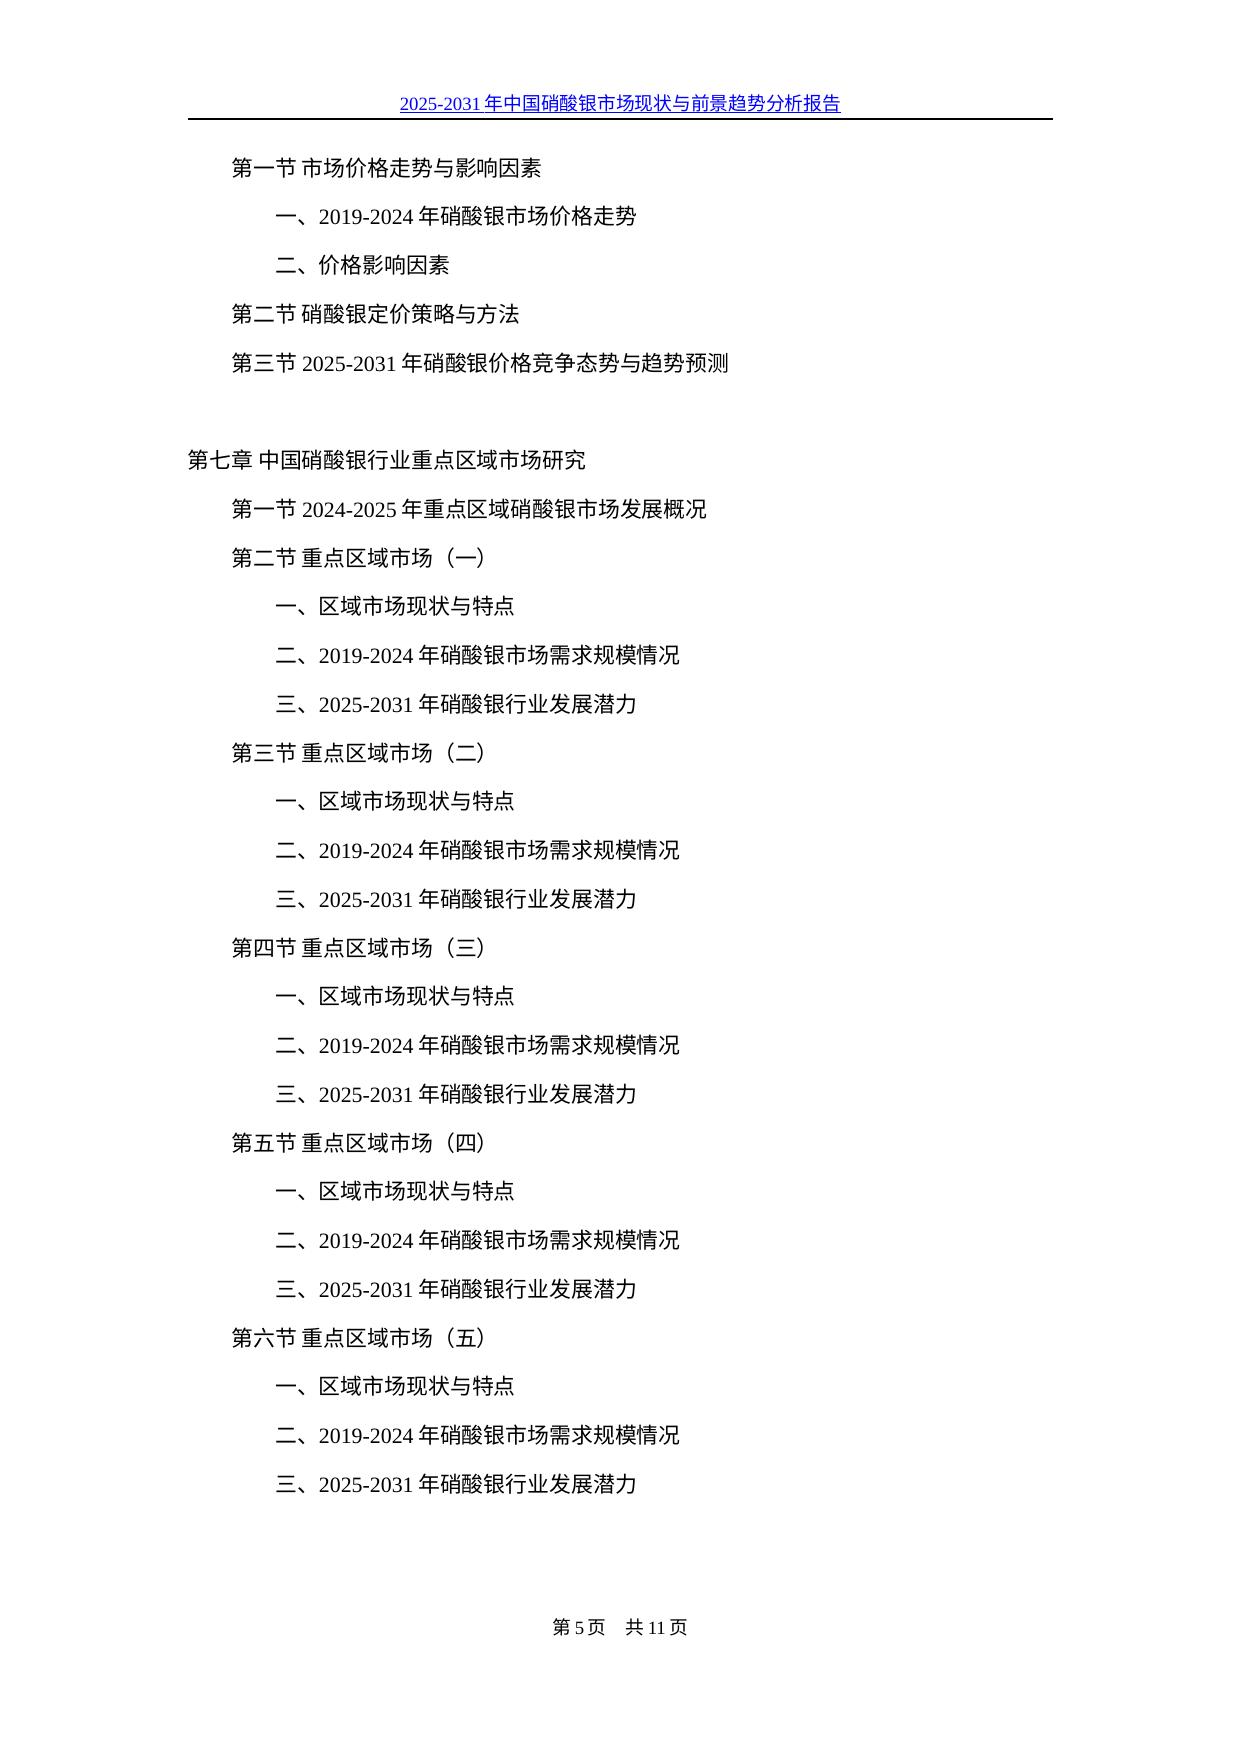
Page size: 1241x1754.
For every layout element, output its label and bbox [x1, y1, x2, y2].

text [187, 150, 1053, 1499]
